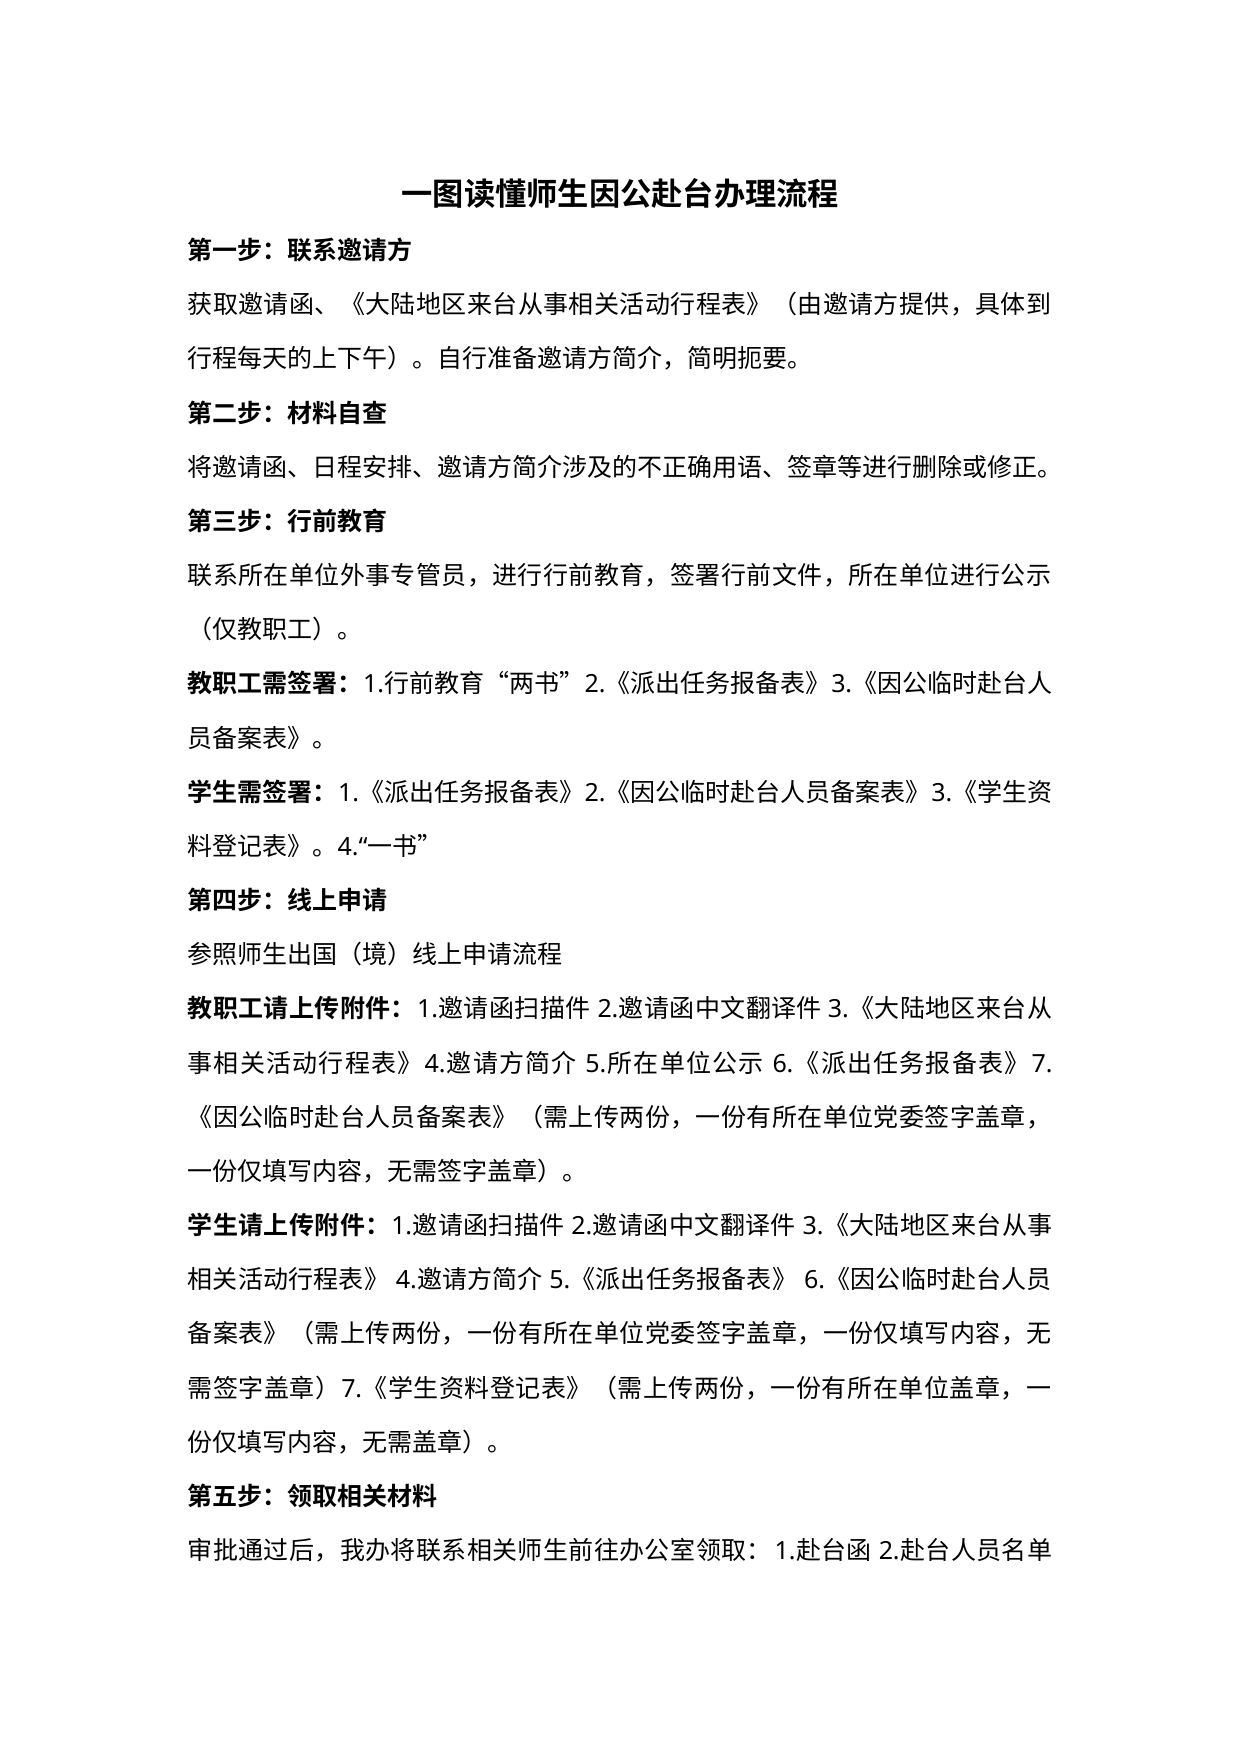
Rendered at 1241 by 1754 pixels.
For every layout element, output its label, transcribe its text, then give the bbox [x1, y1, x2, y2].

text 将邀请函、日程安排、邀请方简介涉及的不正确用语、签章等进行删除或修正。 [187, 433, 1053, 487]
text 联系所在单位外事专管员，进行行前教育，签署行前文件，所在单位进行公示（仅教职工）。 [187, 541, 1053, 649]
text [187, 1516, 1053, 1570]
text 参照师生出国（境）线上申请流程 [187, 920, 1053, 974]
text 获取邀请函、《大陆地区来台从事相关活动行程表》（由邀请方提供，具体到行程每天的上下午）。自行准备邀请方简介，简明扼要。 [187, 270, 1053, 379]
text 教职工请上传附件：1.邀请函扫描件 2.邀请函中文翻译件3.《大陆地区来台从事相关活动行程表》4.邀请方简介 5.所在单位公示 6.《派出任务报备表》7.《因公临时赴台人员备案表》（需上传两份，一份有所在单位党委签字盖章，一份仅填写内容，无需签字盖章）。 [187, 974, 1053, 1191]
text 第三步：行前教育 [187, 487, 1053, 541]
text 一图读懂师生因公赴台办理流程 [187, 162, 1053, 216]
text 第四步：线上申请 [187, 866, 1053, 920]
text 学生请上传附件：1.邀请函扫描件 2.邀请函中文翻译件 3.《大陆地区来台从事相关活动行程表》 4.邀请方简介 5.《派出任务报备表》 6.《因公临时赴台人员备案表》（需上传两份，一份有所在单位党委签字盖章，一份仅填写内容，无需签字盖章）7.《学生资料登记表》（需上传两份，一份有所在单位盖章，一份仅填写内容，无需盖章）。 [187, 1191, 1053, 1462]
text 教职工需签署：1.行前教育“两书”2.《派出任务报备表》3.《因公临时赴台人员备案表》。 [187, 649, 1053, 758]
text 第二步：材料自查 [187, 379, 1053, 433]
text 第五步：领取相关材料 [187, 1462, 1053, 1516]
text 第一步：联系邀请方 [187, 216, 1053, 270]
text 学生需签署：1.《派出任务报备表》2.《因公临时赴台人员备案表》3.《学生资料登记表》。4.“一书” [187, 758, 1053, 866]
